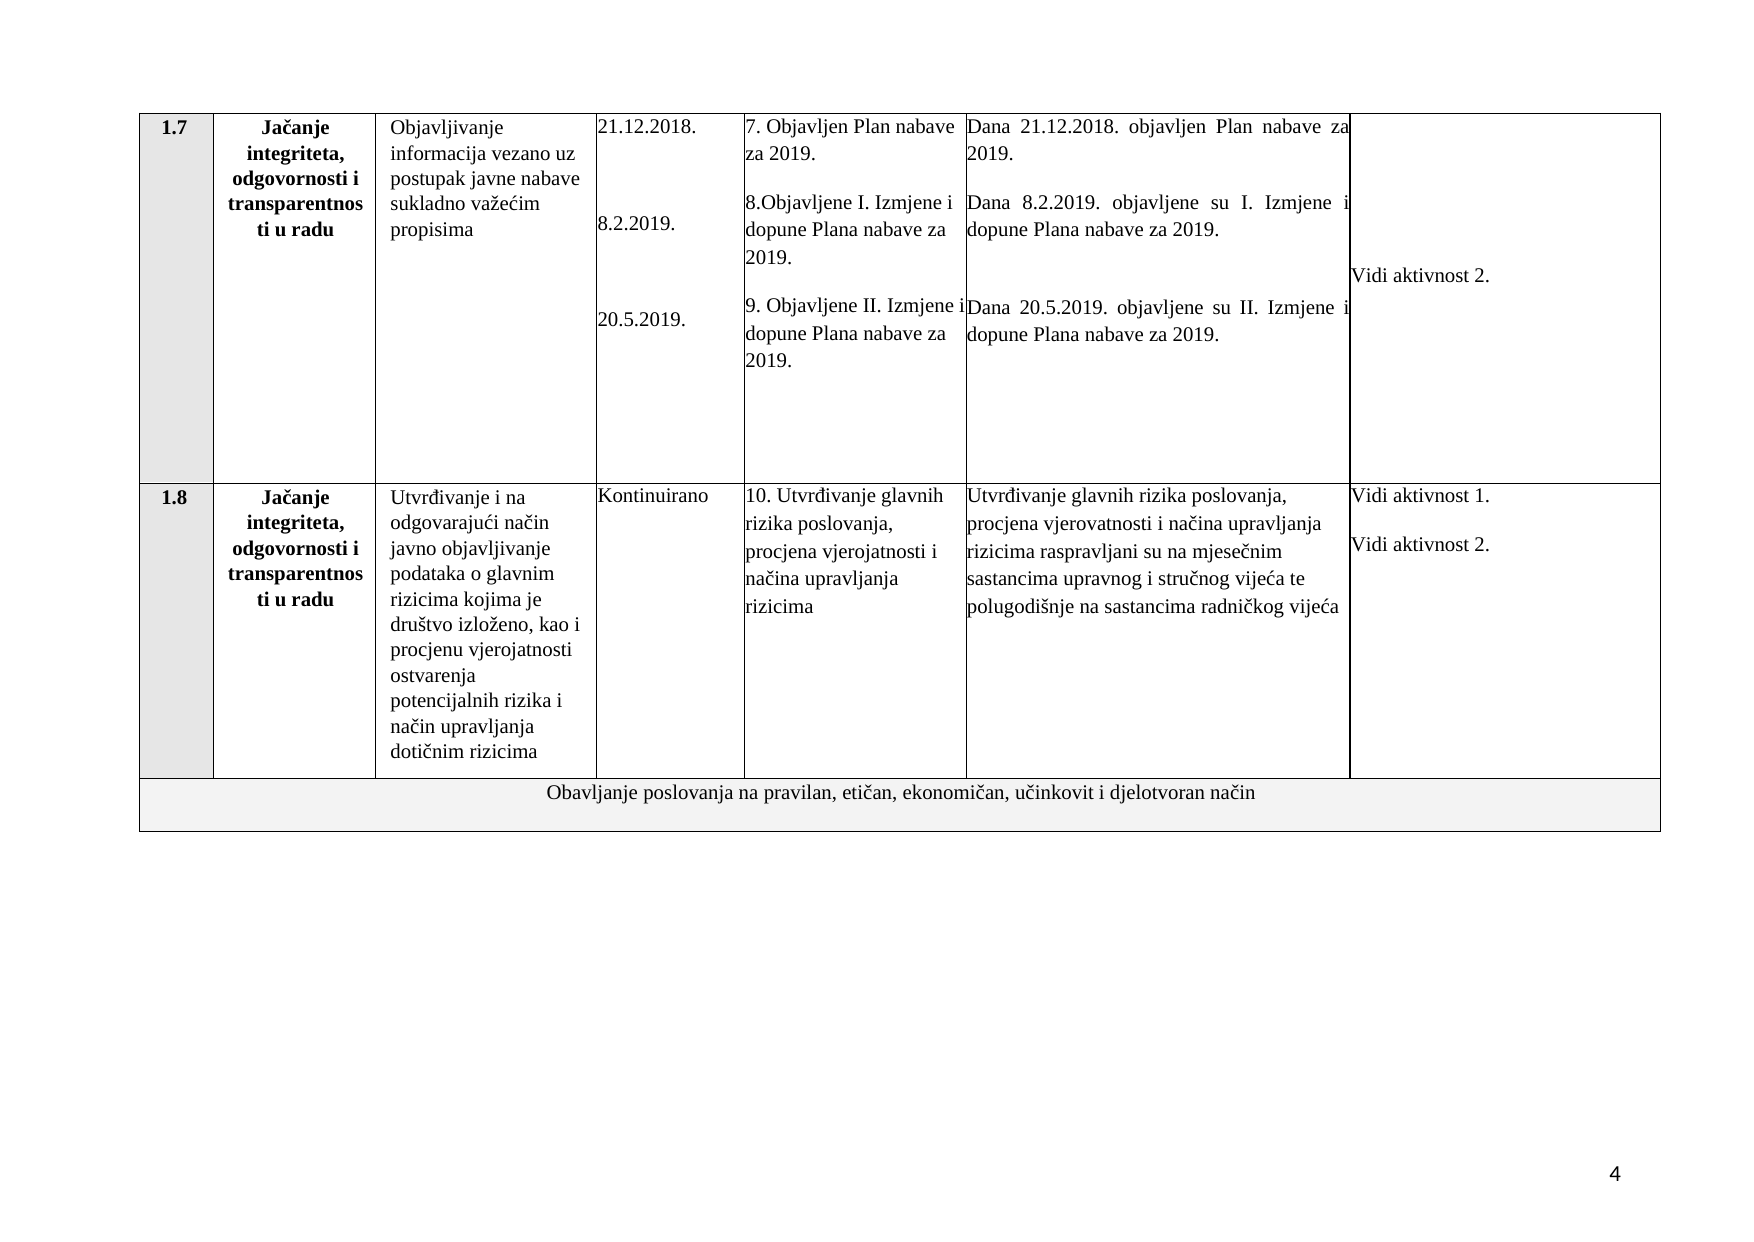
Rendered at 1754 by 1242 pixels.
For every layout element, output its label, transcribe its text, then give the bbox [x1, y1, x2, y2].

table_cell Dana 21.12.2018. objavljen Plan nabave za 2019. Dana 8.2.2019. objavljene su I. Izmjene i dopune Plana nabave za 2019. Dana 20.5.2019. objavljene su II. Izmjene i dopune Plana nabave za 2019. [967, 114, 1349, 482]
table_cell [214, 114, 375, 482]
table_cell Utvrđivanje glavnih rizika poslovanja, procjena vjerovatnosti i načina upravljanja rizicima raspravljani su na mjesečnim sastancima upravnog i stručnog vijeća te polugodišnje na sastancima radničkog vijeća [967, 484, 1349, 778]
table_cell Kontinuirano [597, 484, 744, 778]
table_cell Vidi aktivnost 2. [1351, 114, 1660, 482]
table_cell 1.7 [140, 114, 213, 482]
table_cell Vidi aktivnost 1. Vidi aktivnost 2. [1351, 484, 1660, 778]
table_cell 10. Utvrđivanje glavnih rizika poslovanja, procjena vjerojatnosti i načina upravljanja rizicima [745, 484, 966, 778]
table_cell 21.12.2018. 8.2.2019. 20.5.2019. [597, 114, 744, 482]
table_cell 1.8 [140, 484, 213, 778]
table_cell Jačanje integriteta, odgovornosti i transparentnosti u radu [214, 484, 375, 778]
table_cell 7. Objavljen Plan nabave za 2019. 8.Objavljene I. Izmjene i dopune Plana nabave za 2019. 9. Objavljene II. Izmjene i dopune Plana nabave za 2019. [745, 114, 966, 482]
table_cell Utvrđivanje i na odgovarajući način javno objavljivanje podataka o glavnim rizicima kojima je društvo izloženo, kao i procjenu vjerojatnosti ostvarenja potencijalnih rizika i način upravljanja dotičnim rizicima [376, 484, 596, 778]
table_cell Objavljivanje informacija vezano uz postupak javne nabave sukladno važećim propisima [376, 114, 596, 482]
table_cell Obavljanje poslovanja na pravilan, etičan, ekonomičan, učinkovit i djelotvoran način [140, 779, 1660, 831]
